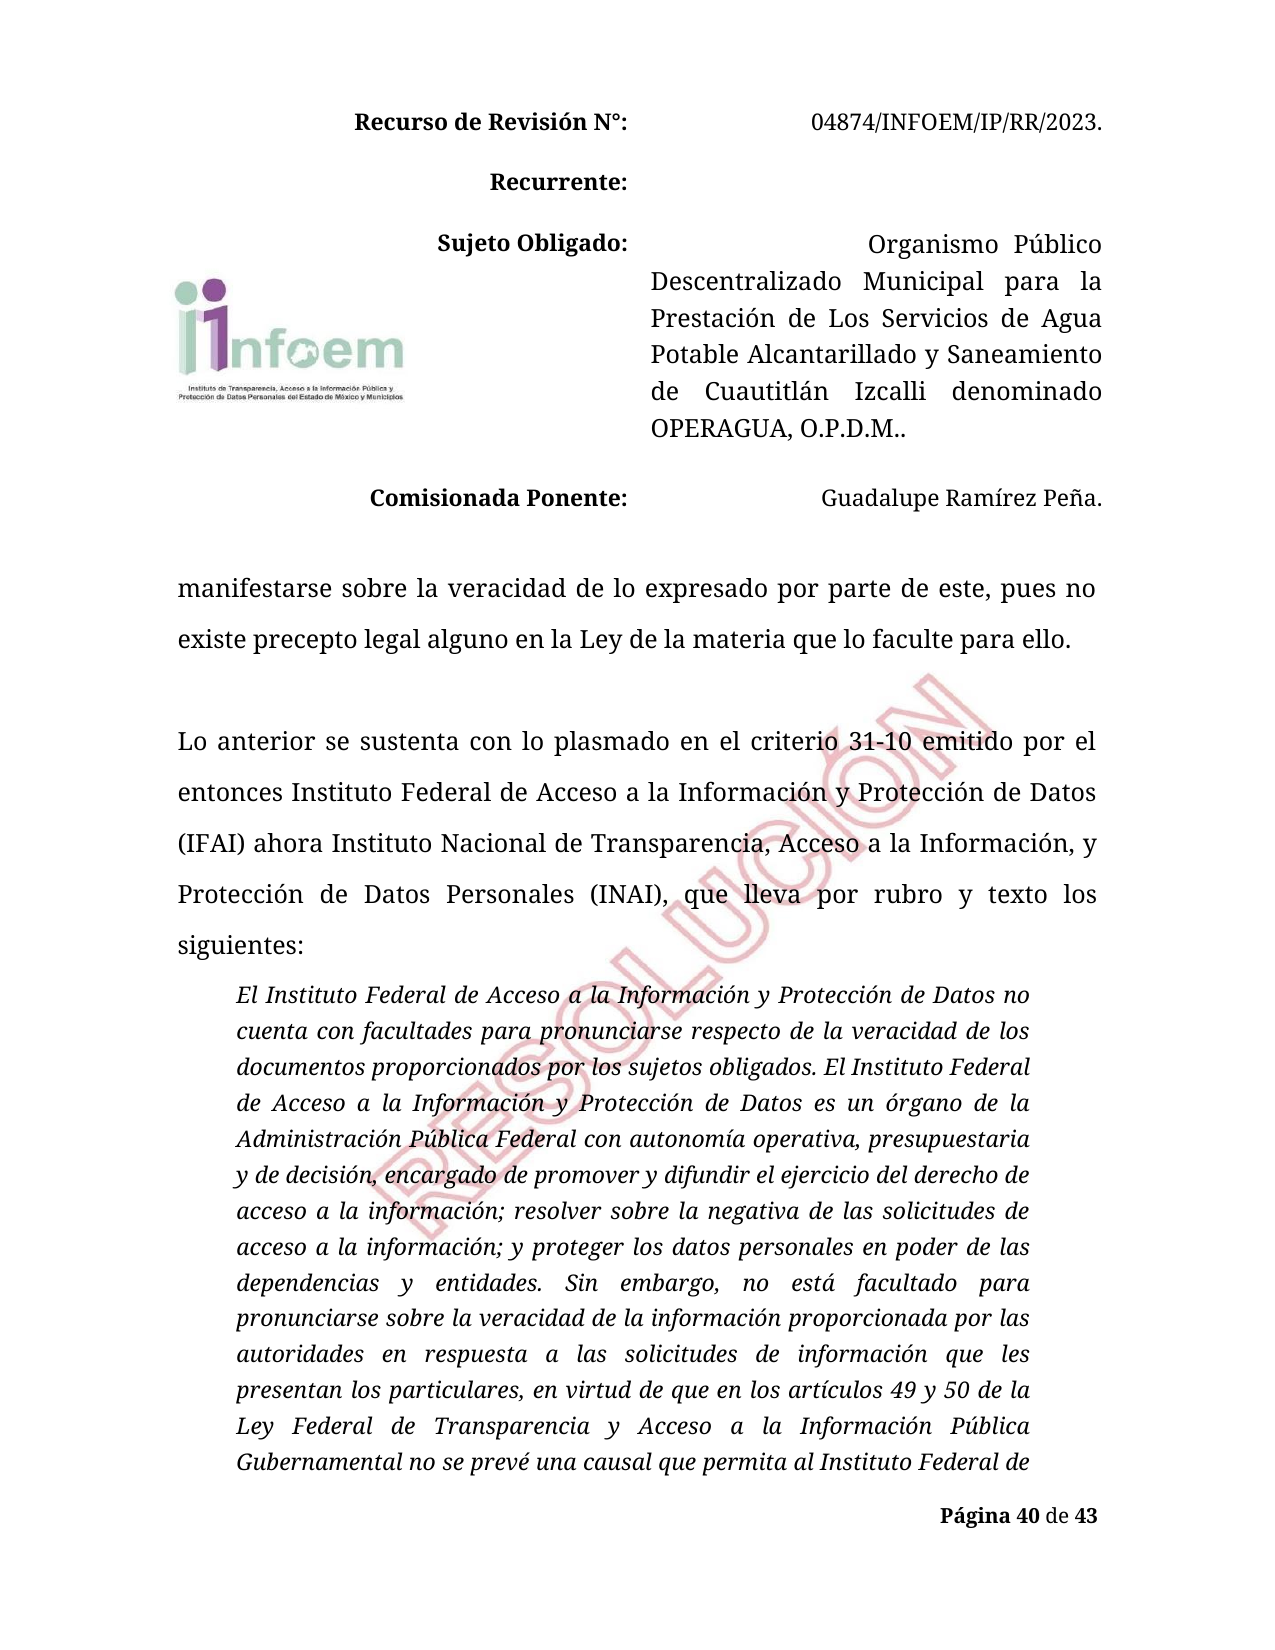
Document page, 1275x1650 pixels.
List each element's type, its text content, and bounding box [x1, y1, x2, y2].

text Lo anterior se sustenta con lo plasmado en el criterio 31-10 emitido por el entonces Instituto Federal de Acceso a la Información y Protección de Datos (IFAI) ahora Instituto Nacional de Transparencia, Acceso a la Información, y Protección de Datos Personales (INAI), que lleva por rubro y texto los siguientes: [177, 724, 1098, 962]
picture [61, 226, 1268, 1647]
text El Instituto Federal de Acceso a la Información y Protección de Datos no cuenta con facultades para pronunciarse respecto de la veracidad de los documentos proporcionados por los sujetos obligados. El Instituto Federal de Acceso a la Información y Protección de Datos es un órgano de la Administración Pública Federal con autonomía operativa, presupuestaria y de decisión, encargado de promover y difundir el ejercicio del derecho de acceso a la información; resolver sobre la negativa de las solicitudes de acceso a la información; y proteger los datos personales en poder de las dependencias y entidades. Sin embargo, no está facultado para pronunciarse sobre la veracidad de la información proporcionada por las autoridades en respuesta a las solicitudes de información que les presentan los particulares, en virtud de que en los artículos 49 y 50 de la Ley Federal de Transparencia y Acceso a la Información Pública Gubernamental no se prevé una causal que permita al Instituto Federal de Acceso a la Información y Protección de Datos conocer, vía recurso revisión, al respecto. [236, 979, 1033, 1477]
text Asimismo al haber pronunciamiento por parte del servidor público habilitado competente, este Organismo Garante no está facultado para manifestarse sobre la veracidad de lo expresado por parte de este, pues no existe precepto legal alguno en la Ley de la materia que lo faculte para ello. [177, 571, 1098, 656]
